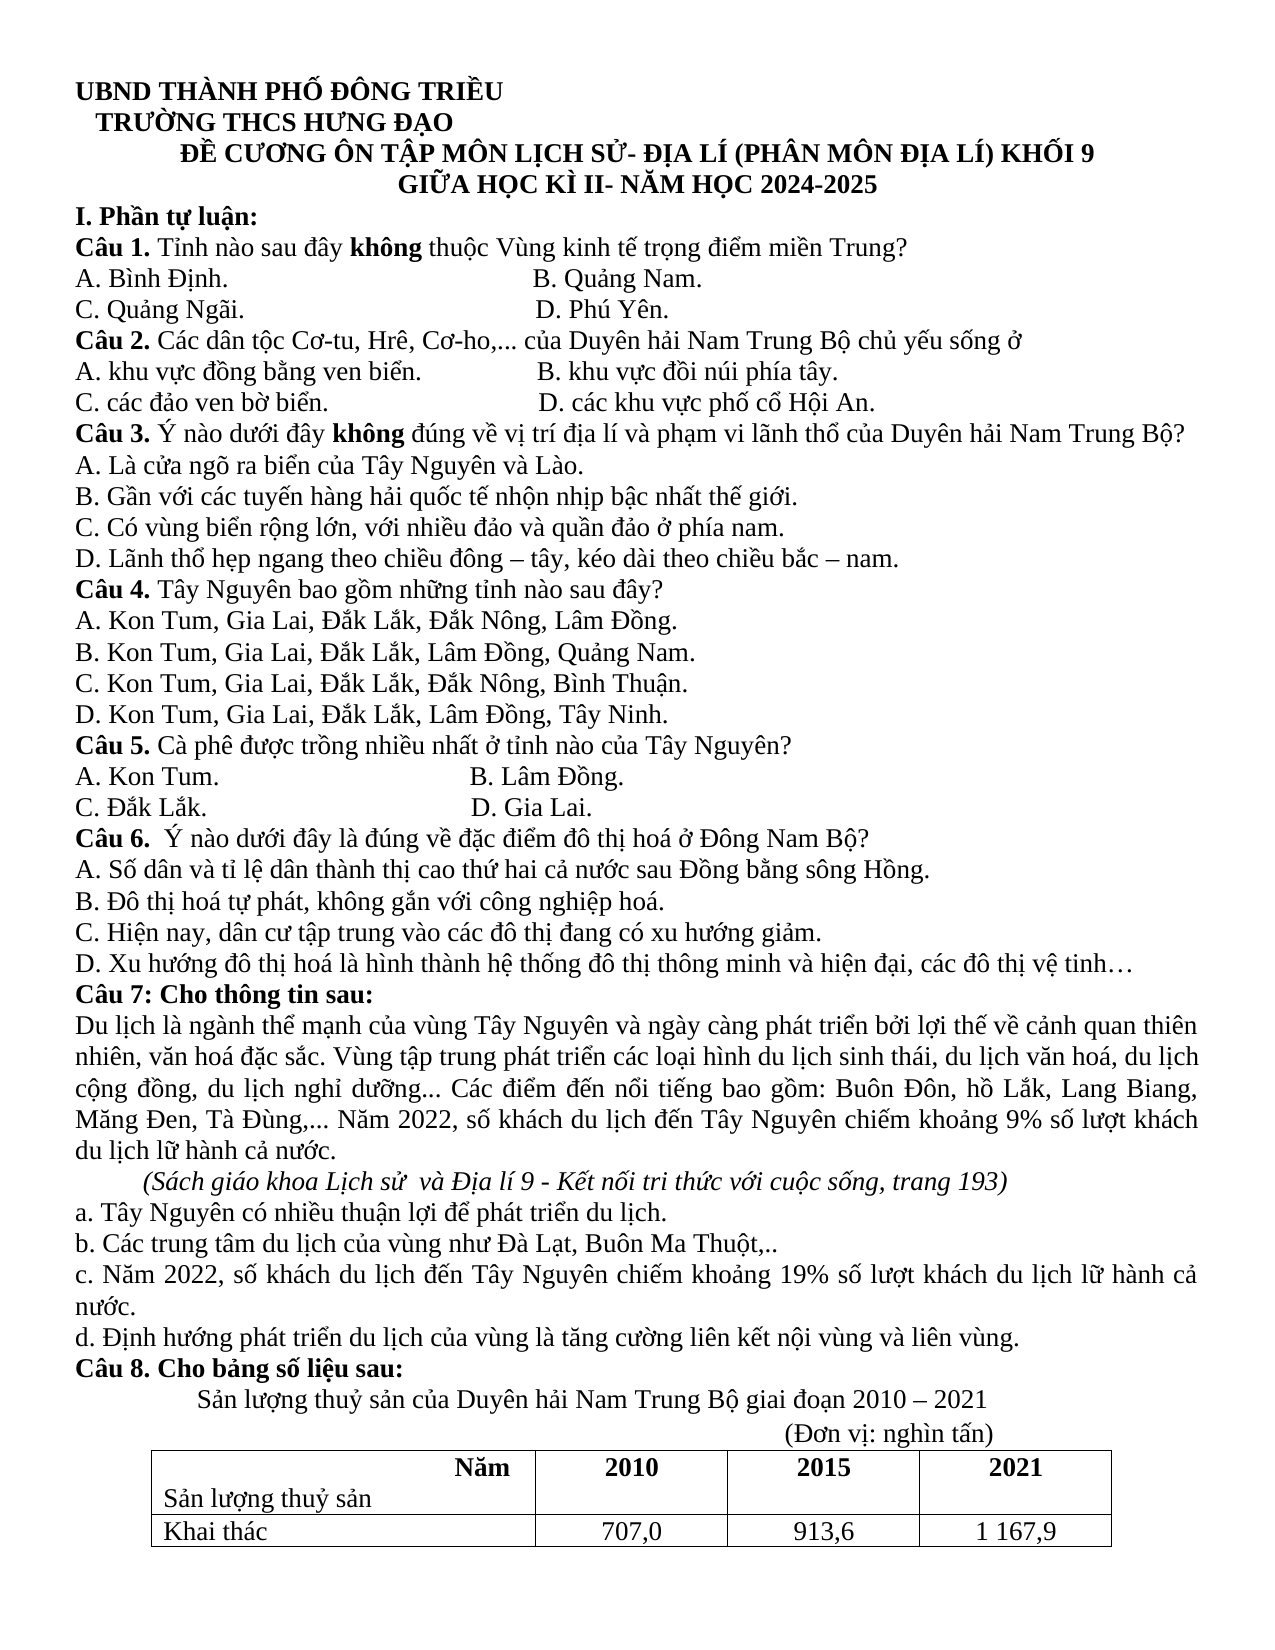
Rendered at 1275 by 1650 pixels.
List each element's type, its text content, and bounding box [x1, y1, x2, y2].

text I. Phần tự luận: [75, 199, 1200, 231]
text Câu 5. Cà phê được trồng nhiều nhất ở tỉnh nào của Tây Nguyên? [75, 729, 1195, 760]
text (Đơn vị: nghìn tấn) [75, 1417, 1200, 1448]
text a. Tây Nguyên có nhiều thuận lợi để phát triển du lịch. [75, 1196, 1200, 1227]
text C. Đắk Lắk. D. Gia Lai. [75, 791, 1195, 822]
text Sản lượng thuỷ sản của Duyên hải Nam Trung Bộ giai đoạn 2010 – 2021 [75, 1383, 1200, 1414]
table_header 2010 [536, 1451, 727, 1513]
text GIỮA HỌC KÌ II- NĂM HỌC 2024-2025 [75, 168, 1200, 199]
table_cell 707,0 [536, 1515, 727, 1546]
text Câu 1. Tỉnh nào sau đây không thuộc Vùng kinh tế trọng điểm miền Trung? [75, 231, 1195, 262]
text Câu 8. Cho bảng số liệu sau: [75, 1352, 1200, 1383]
text A. Kon Tum. B. Lâm Đồng. [75, 760, 1195, 791]
text (Sách giáo khoa Lịch sử và Địa lí 9 - Kết nối tri thức với cuộc sống, trang 193) [75, 1165, 1200, 1196]
text TRƯỜNG THCS HƯNG ĐẠO [75, 106, 1200, 137]
text D. Xu hướng đô thị hoá là hình thành hệ thống đô thị thông minh và hiện đại, các đô thị vệ tinh… [75, 947, 1195, 978]
text D. Kon Tum, Gia Lai, Đắk Lắk, Lâm Đồng, Tây Ninh. [75, 698, 1195, 729]
table_cell 1 167,9 [920, 1515, 1111, 1546]
text Câu 2. Các dân tộc Cơ-tu, Hrê, Cơ-ho,... của Duyên hải Nam Trung Bộ chủ yếu sống ở [75, 324, 1195, 355]
text Câu 4. Tây Nguyên bao gồm những tỉnh nào sau đây? [75, 573, 1195, 604]
text Câu 3. Ý nào dưới đây không đúng về vị trí địa lí và phạm vi lãnh thổ của Duyên hải Nam Trung Bộ? [75, 418, 1195, 449]
text C. các đảo ven bờ biển. D. các khu vực phố cổ Hội An. [75, 386, 1195, 418]
text A. Kon Tum, Gia Lai, Đắk Lắk, Đắk Nông, Lâm Đồng. [75, 604, 1195, 636]
text Câu 6. Ý nào dưới đây là đúng về đặc điểm đô thị hoá ở Đông Nam Bộ? [75, 822, 1195, 854]
text B. Gần với các tuyến hàng hải quốc tế nhộn nhịp bậc nhất thế giới. [75, 480, 1195, 511]
text Câu 7: Cho thông tin sau: [75, 978, 1275, 1009]
table_header 2021 [920, 1451, 1111, 1513]
table_header 2015 [728, 1451, 919, 1513]
text d. Định hướng phát triển du lịch của vùng là tăng cường liên kết nội vùng và liên vùng. [75, 1321, 1200, 1352]
text A. Là cửa ngõ ra biển của Tây Nguyên và Lào. [75, 449, 1195, 480]
table_cell 913,6 [728, 1515, 919, 1546]
text B. Kon Tum, Gia Lai, Đắk Lắk, Lâm Đồng, Quảng Nam. [75, 636, 1195, 667]
text B. Đô thị hoá tự phát, không gắn với công nghiệp hoá. [75, 885, 1195, 916]
text A. Số dân và tỉ lệ dân thành thị cao thứ hai cả nước sau Đồng bằng sông Hồng. [75, 854, 1195, 885]
text A. Bình Định. B. Quảng Nam. [75, 262, 1195, 293]
text C. Hiện nay, dân cư tập trung vào các đô thị đang có xu hướng giảm. [75, 916, 1195, 947]
table_header Năm Sản lượng thuỷ sản [152, 1451, 535, 1513]
text c. Năm 2022, số khách du lịch đến Tây Nguyên chiếm khoảng 19% số lượt khách du lịch lữ hành cả nước. [75, 1258, 1200, 1321]
table_cell Khai thác [152, 1515, 535, 1546]
text UBND THÀNH PHỐ ĐÔNG TRIỀU [75, 75, 1200, 106]
text ĐỀ CƯƠNG ÔN TẬP MÔN LỊCH SỬ- ĐỊA LÍ (PHÂN MÔN ĐỊA LÍ) KHỐI 9 [75, 137, 1200, 168]
text D. Lãnh thổ hẹp ngang theo chiều đông – tây, kéo dài theo chiều bắc – nam. [75, 542, 1195, 573]
text A. khu vực đồng bằng ven biển. B. khu vực đồi núi phía tây. [75, 355, 1195, 386]
text Du lịch là ngành thể mạnh của vùng Tây Nguyên và ngày càng phát triển bởi lợi thế về cảnh quan thiên nhiên, văn hoá đặc sắc. Vùng tập trung phát triển các loại hình du lịch sinh thái, du lịch văn hoá, du lịch cộng đồng, du lịch nghỉ dưỡng... Các điểm đến nổi tiếng bao gồm: Buôn Đôn, hồ Lắk, Lang Biang, Măng Đen, Tà Đùng,... Năm 2022, số khách du lịch đến Tây Nguyên chiếm khoảng 9% số lượt khách du lịch lữ hành cả nước. [75, 1009, 1200, 1165]
text b. Các trung tâm du lịch của vùng như Đà Lạt, Buôn Ma Thuột,.. [75, 1227, 1200, 1258]
text C. Quảng Ngãi. D. Phú Yên. [75, 293, 1195, 324]
text C. Có vùng biển rộng lớn, với nhiều đảo và quần đảo ở phía nam. [75, 511, 1195, 542]
text C. Kon Tum, Gia Lai, Đắk Lắk, Đắk Nông, Bình Thuận. [75, 667, 1195, 698]
